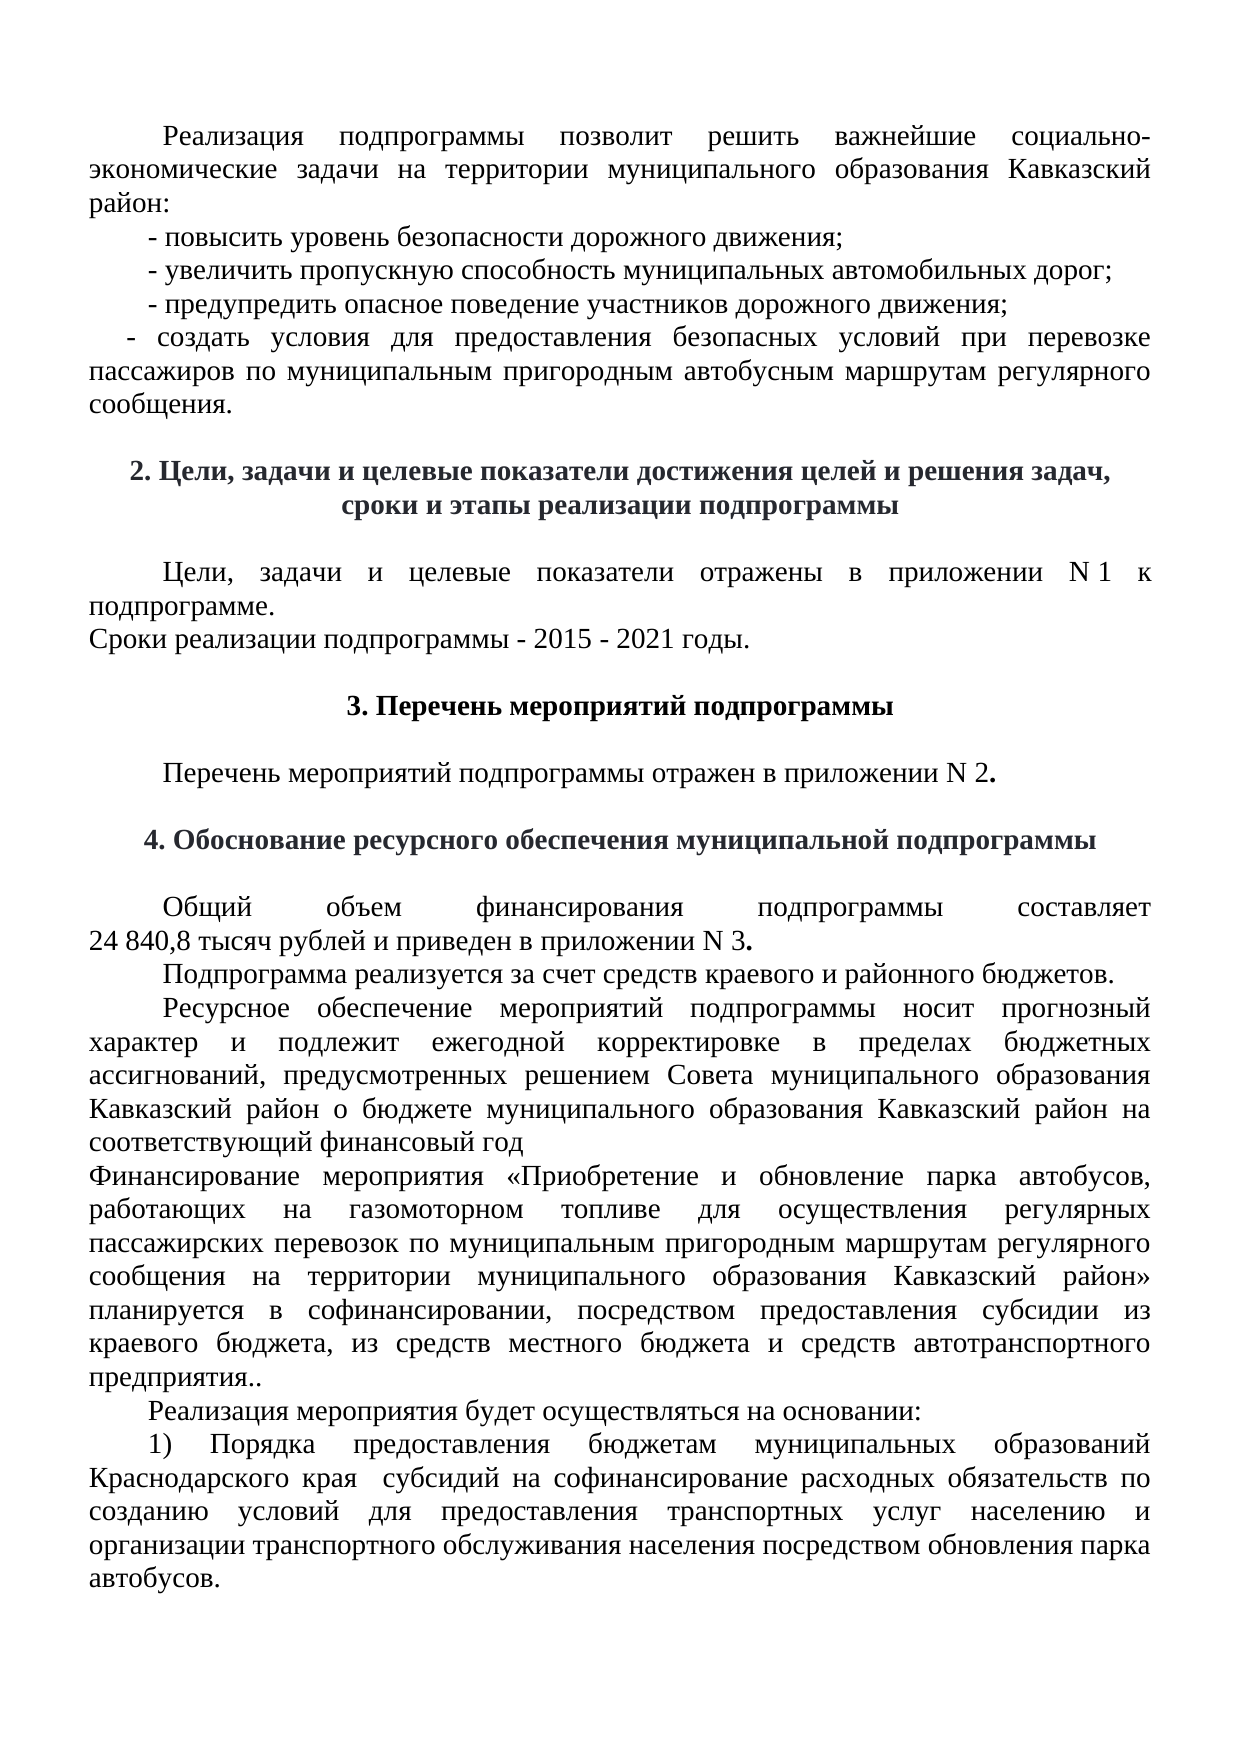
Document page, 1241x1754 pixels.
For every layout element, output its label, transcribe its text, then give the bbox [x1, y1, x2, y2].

text - увеличить пропускную способность муниципальных автомобильных дорог; [89, 252, 1152, 286]
subtitle 3. Перечень мероприятий подпрограммы [89, 688, 1152, 722]
text Ресурсное обеспечение мероприятий подпрограммы носит прогнозный характер и подлежит ежегодной корректировке в пределах бюджетных ассигнований, предусмотренных решением Совета муниципального образования Кавказский район о бюджете муниципального образования Кавказский район на соответствующий финансовый год [89, 990, 1152, 1158]
subtitle 4. Обоснование ресурсного обеспечения муниципальной подпрограммы [89, 822, 1152, 856]
text Реализация мероприятия будет осуществляться на основании: [89, 1393, 1152, 1426]
text Сроки реализации подпрограммы - 2015 - 2021 годы. [89, 621, 1152, 655]
text Перечень мероприятий подпрограммы отражен в приложении N 2. [89, 755, 1152, 789]
text Цели, задачи и целевые показатели отражены в приложении N 1 к подпрограмме. [89, 554, 1152, 621]
text - создать условия для предоставления безопасных условий при перевозке пассажиров по муниципальным пригородным автобусным маршрутам регулярного сообщения. [89, 319, 1152, 420]
text - предупредить опасное поведение участников дорожного движения; [89, 286, 1152, 319]
text Реализация подпрограммы позволит решить важнейшие социально-экономические задачи на территории муниципального образования Кавказский район: [89, 118, 1152, 219]
subtitle 2. Цели, задачи и целевые показатели достижения целей и решения задач, сроки и этапы реализации подпрограммы [89, 453, 1152, 521]
text Финансирование мероприятия «Приобретение и обновление парка автобусов, работающих на газомоторном топливе для осуществления регулярных пассажирских перевозок по муниципальным пригородным маршрутам регулярного сообщения на территории муниципального образования Кавказский район» планируется в софинансировании, посредством предоставления субсидии из краевого бюджета, из средств местного бюджета и средств автотранспортного предприятия.. [89, 1158, 1152, 1393]
text Подпрограмма реализуется за счет средств краевого и районного бюджетов. [89, 957, 1152, 990]
text 1) Порядка предоставления бюджетам муниципальных образований Краснодарского края субсидий на софинансирование расходных обязательств по созданию условий для предоставления транспортных услуг населению и организации транспортного обслуживания населения посредством обновления парка автобусов. [89, 1426, 1152, 1594]
text Общий объем финансирования подпрограммы составляет 24 840,8 тысяч рублей и приведен в приложении N 3. [89, 889, 1152, 957]
text - повысить уровень безопасности дорожного движения; [89, 219, 1152, 252]
